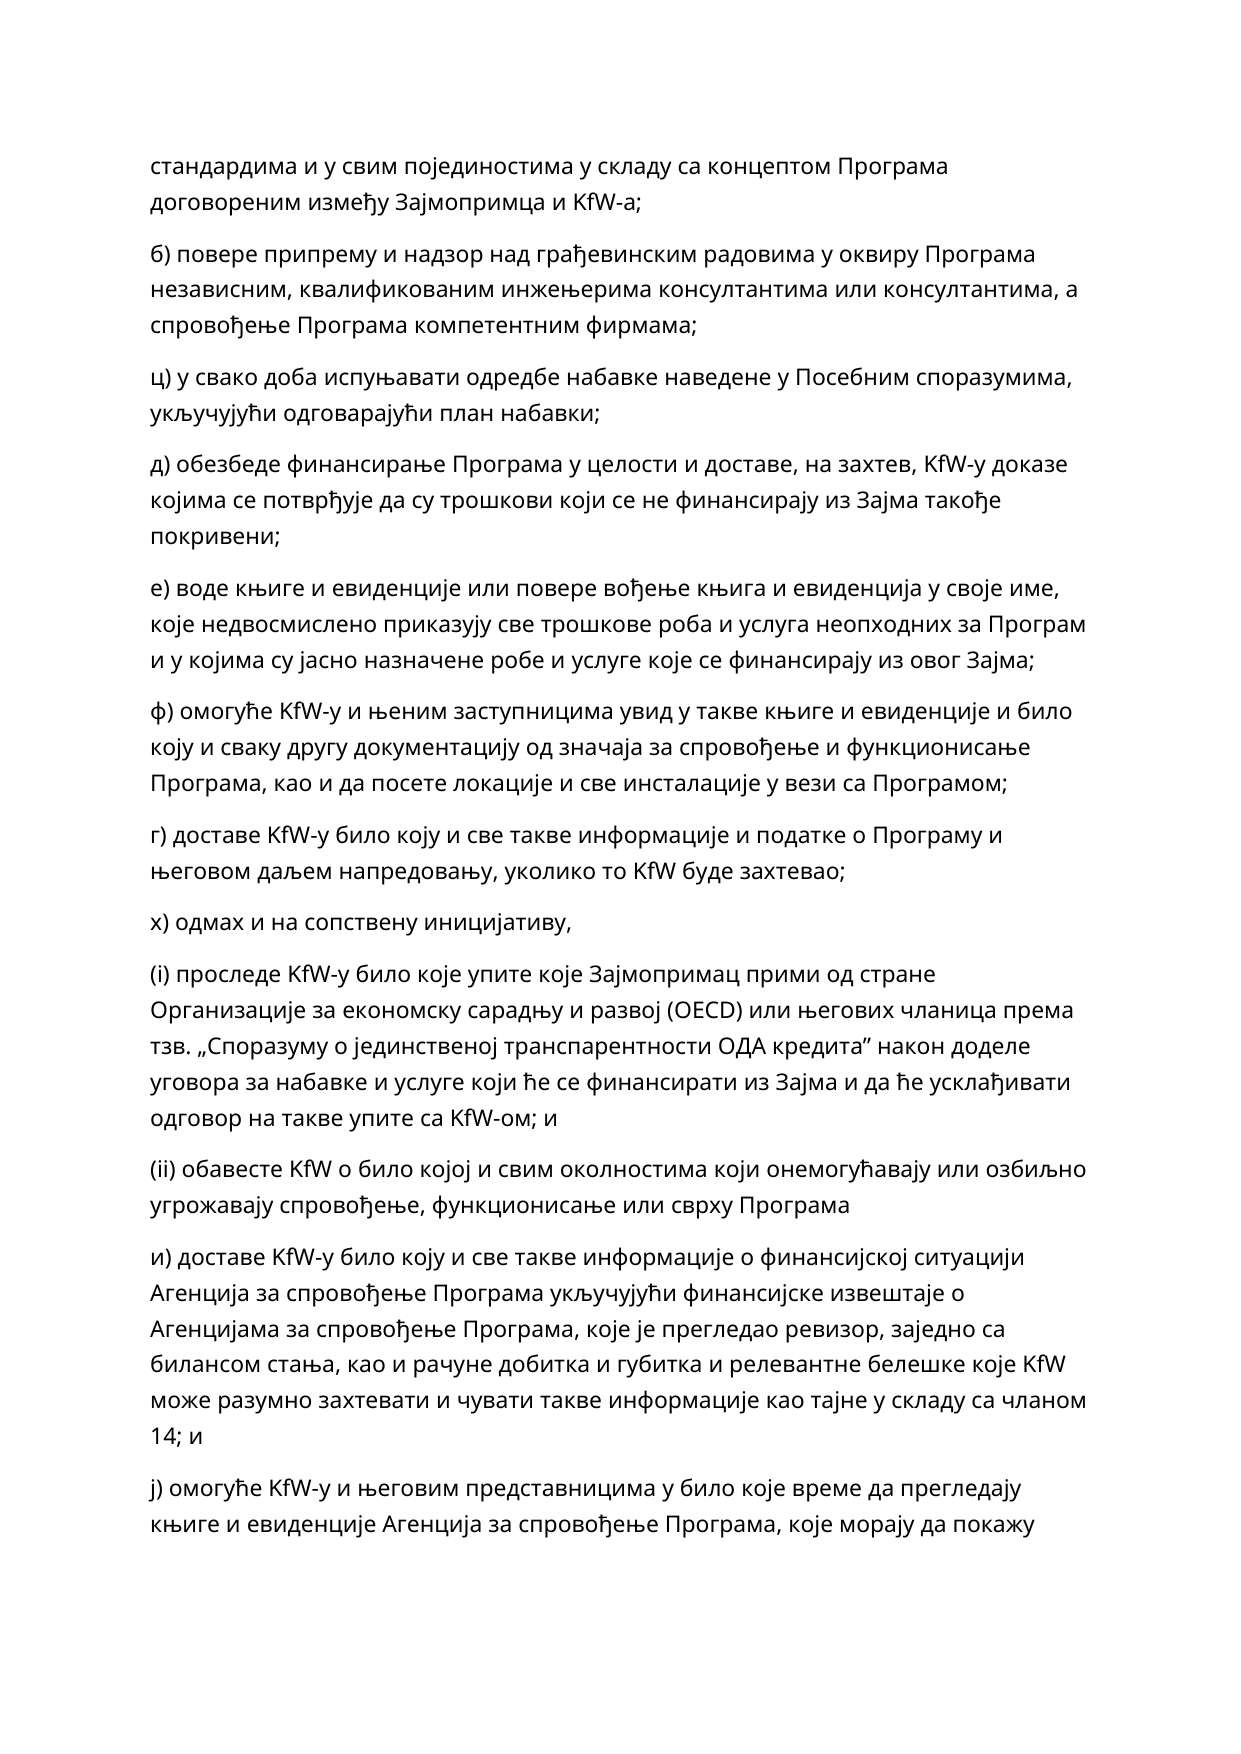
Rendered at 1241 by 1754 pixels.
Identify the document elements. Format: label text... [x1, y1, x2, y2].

text (ii) обавесте KfW о било којој и свим околностима који онемогућавају или озбиљно угрожавају спровођење, функционисање или сврху Програма [150, 1153, 1090, 1220]
text б) повере припрему и надзор над грађевинским радовима у оквиру Програма независним, квалификованим инжењерима консултантима или консултантима, а спровођење Програма компетентним фирмама; [150, 237, 1090, 341]
text д) обезбеде финансирање Програма у целости и доставе, на захтев, KfW-у доказе којима се потврђује да су трошкови који се не финансирају из Зајма такође покривени; [150, 448, 1090, 552]
text ф) омогуће KfW-у и њеним заступницима увид у такве књиге и евиденције и било коју и сваку другу документацију од значаја за спровођење и функционисање Програма, као и да посете локације и све инсталације у вези са Програмом; [150, 695, 1090, 798]
text ц) у свако доба испуњавати одредбе набавке наведене у Посебним споразумима, укључујући одговарајући план набавки; [150, 361, 1090, 428]
text и) доставе KfW-у било коју и све такве информације о финансијској ситуацији Агенција за спровођење Програма укључујући финансијске извештаје о Агенцијама за спровођење Програма, које је прегледао ревизор, заједно са билансом стања, као и рачуне добитка и губитка и релевантне белешке које KfW може разумно захтевати и чувати такве информације као тајне у складу са чланом 14; и [150, 1241, 1090, 1452]
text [150, 150, 1090, 217]
text г) доставе KfW-у било коју и све такве информације и податке о Програму и његовом даљем напредовању, уколико то KfW буде захтевао; [150, 819, 1090, 886]
text (i) проследе KfW-у било које упите које Зајмопримац прими од стране Организације за економску сарадњу и развој (OECD) или његових чланица према тзв. „Споразуму о јединственој транспарентности ОДА кредитаˮ након доделе уговора за набавке и услуге који ће се финансирати из Зајма и да ће усклађивати одговор на такве упите са KfW-ом; и [150, 958, 1090, 1133]
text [150, 1472, 1090, 1539]
text х) одмах и на сопствену иницијативу, [150, 906, 1090, 937]
text е) воде књиге и евиденције или повере вођење књига и евиденција у своје име, које недвосмислено приказују све трошкове роба и услуга неопходних за Програм и у којима су јасно назначене робе и услуге које се финансирају из овог Зајма; [150, 572, 1090, 675]
